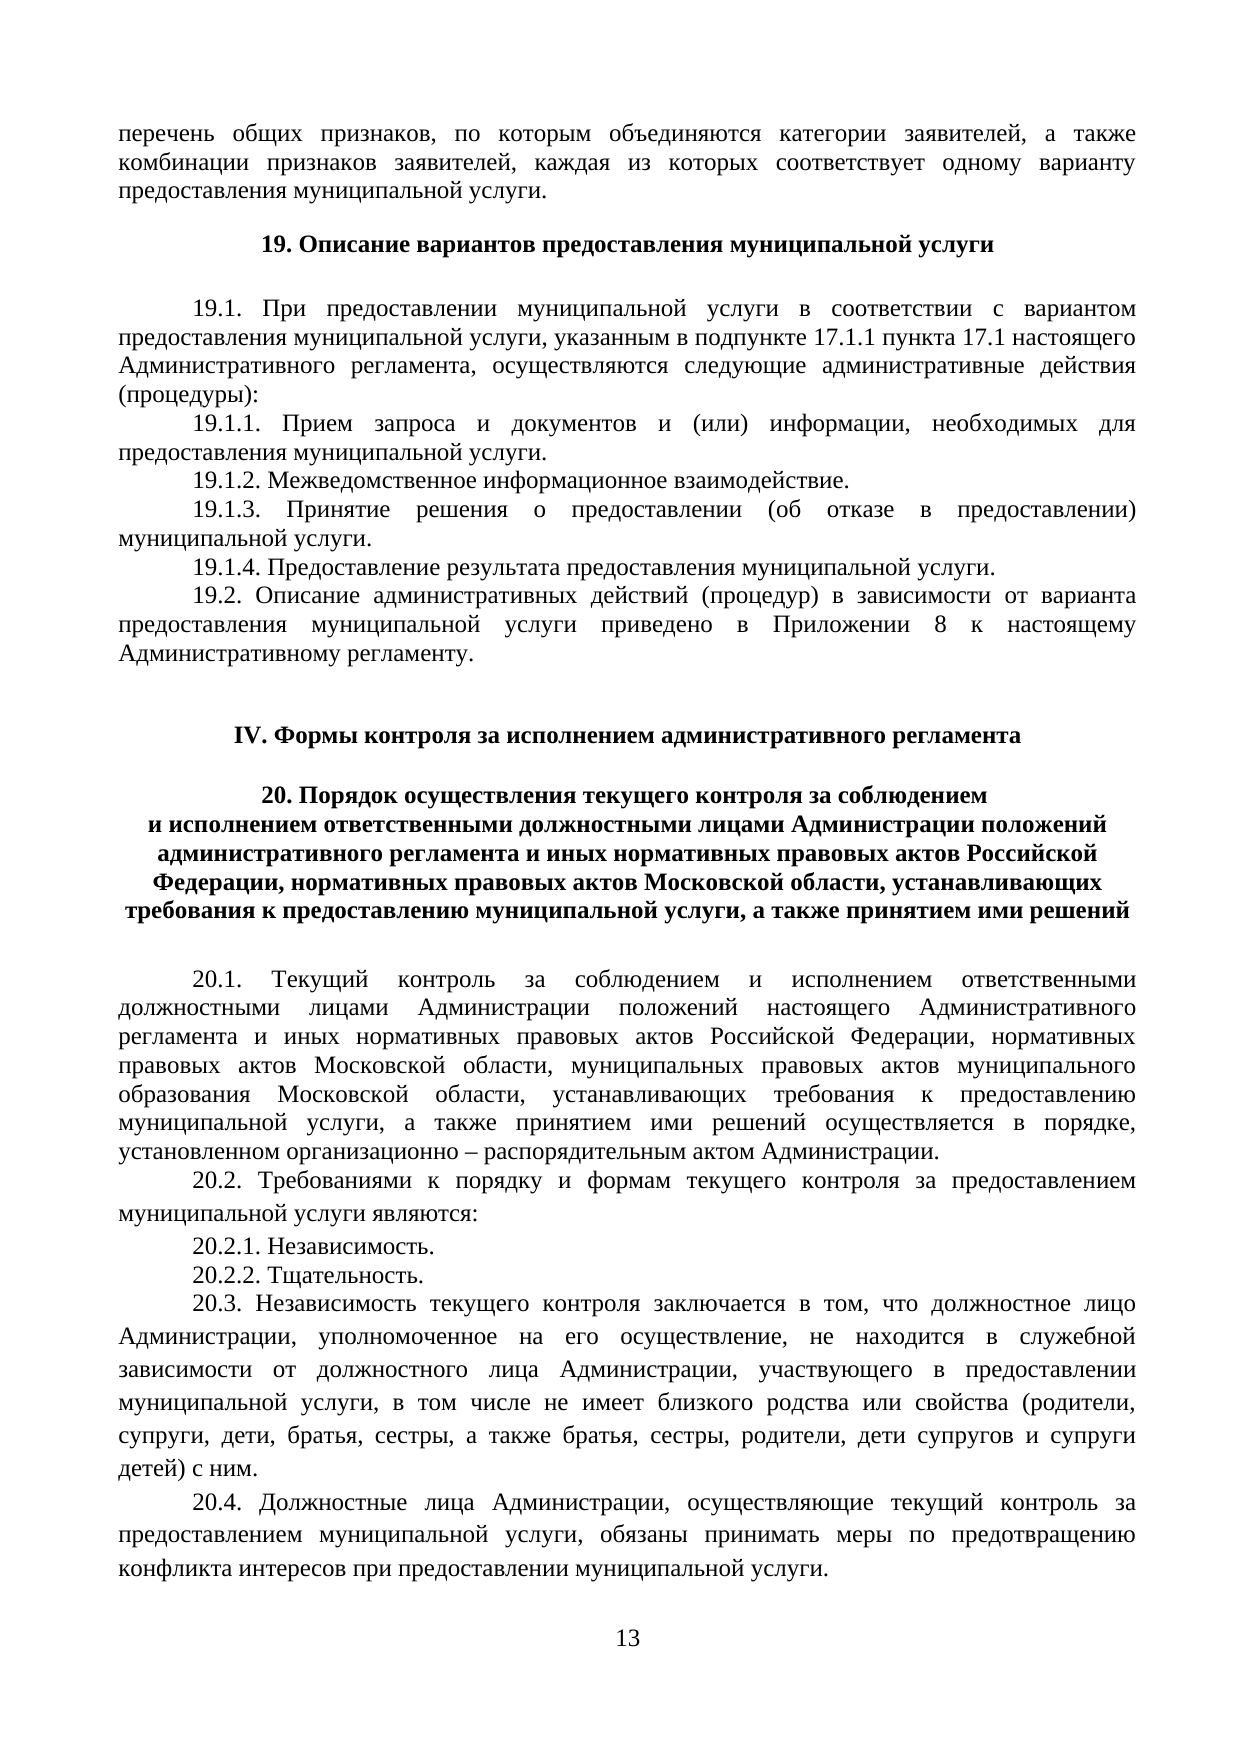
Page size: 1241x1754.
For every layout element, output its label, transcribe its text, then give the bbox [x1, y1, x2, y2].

text 20.2.2. Тщательность. [118, 1260, 1137, 1288]
text 20.2.1. Независимость. [118, 1231, 1137, 1260]
text 19.1.3. Принятие решения о предоставлении (об отказе в предоставлении) муниципальной услуги. [118, 494, 1137, 552]
list 20.4. Должностные лица Администрации, осуществляющие текущий контроль за предоставлением муниципальной услуги, обязаны принимать меры по предотвращению конфликта интересов при предоставлении муниципальной услуги. [118, 1487, 1137, 1581]
text 19.1.1. Прием запроса и документов и (или) информации, необходимых для предоставления муниципальной услуги. [118, 408, 1137, 466]
subtitle 19. Описание вариантов предоставления муниципальной услуги [118, 229, 1137, 258]
subtitle IV. Формы контроля за исполнением административного регламента [118, 721, 1137, 749]
subtitle 20. Порядок осуществления текущего контроля за соблюдением и исполнением ответственными должностными лицами Администрации положений административного регламента и иных нормативных правовых актов Российской Федерации, нормативных правовых актов Московской области, устанавливающих требования к предоставлению муниципальной услуги, а также принятием ими решений [118, 781, 1137, 924]
list 20.2. Требованиями к порядку и формам текущего контроля за предоставлением муниципальной услуги являются: [118, 1165, 1137, 1227]
text 19.2. Описание административных действий (процедур) в зависимости от варианта предоставления муниципальной услуги приведено в Приложении 8 к настоящему Административному регламенту. [118, 581, 1137, 667]
text 19.1. При предоставлении муниципальной услуги в соответствии с вариантом предоставления муниципальной услуги, указанным в подпункте 17.1.1 пункта 17.1 настоящего Административного регламента, осуществляются следующие административные действия (процедуры): [118, 293, 1137, 408]
text 20.1. Текущий контроль за соблюдением и исполнением ответственными должностными лицами Администрации положений настоящего Административного регламента и иных нормативных правовых актов Российской Федерации, нормативных правовых актов Московской области, муниципальных правовых актов муниципального образования Московской области, устанавливающих требования к предоставлению муниципальной услуги, а также принятием ими решений осуществляется в порядке, установленном организационно – распорядительным актом Администрации. [118, 964, 1137, 1165]
list 20.3. Независимость текущего контроля заключается в том, что должностное лицо Администрации, уполномоченное на его осуществление, не находится в служебной зависимости от должностного лица Администрации, участвующего в предоставлении муниципальной услуги, в том числе не имеет близкого родства или свойства (родители, супруги, дети, братья, сестры, а также братья, сестры, родители, дети супругов и супруги детей) с ним. [118, 1288, 1137, 1482]
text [118, 118, 1137, 204]
text 19.1.4. Предоставление результата предоставления муниципальной услуги. [118, 552, 1137, 581]
text 19.1.2. Межведомственное информационное взаимодействие. [118, 466, 1137, 494]
